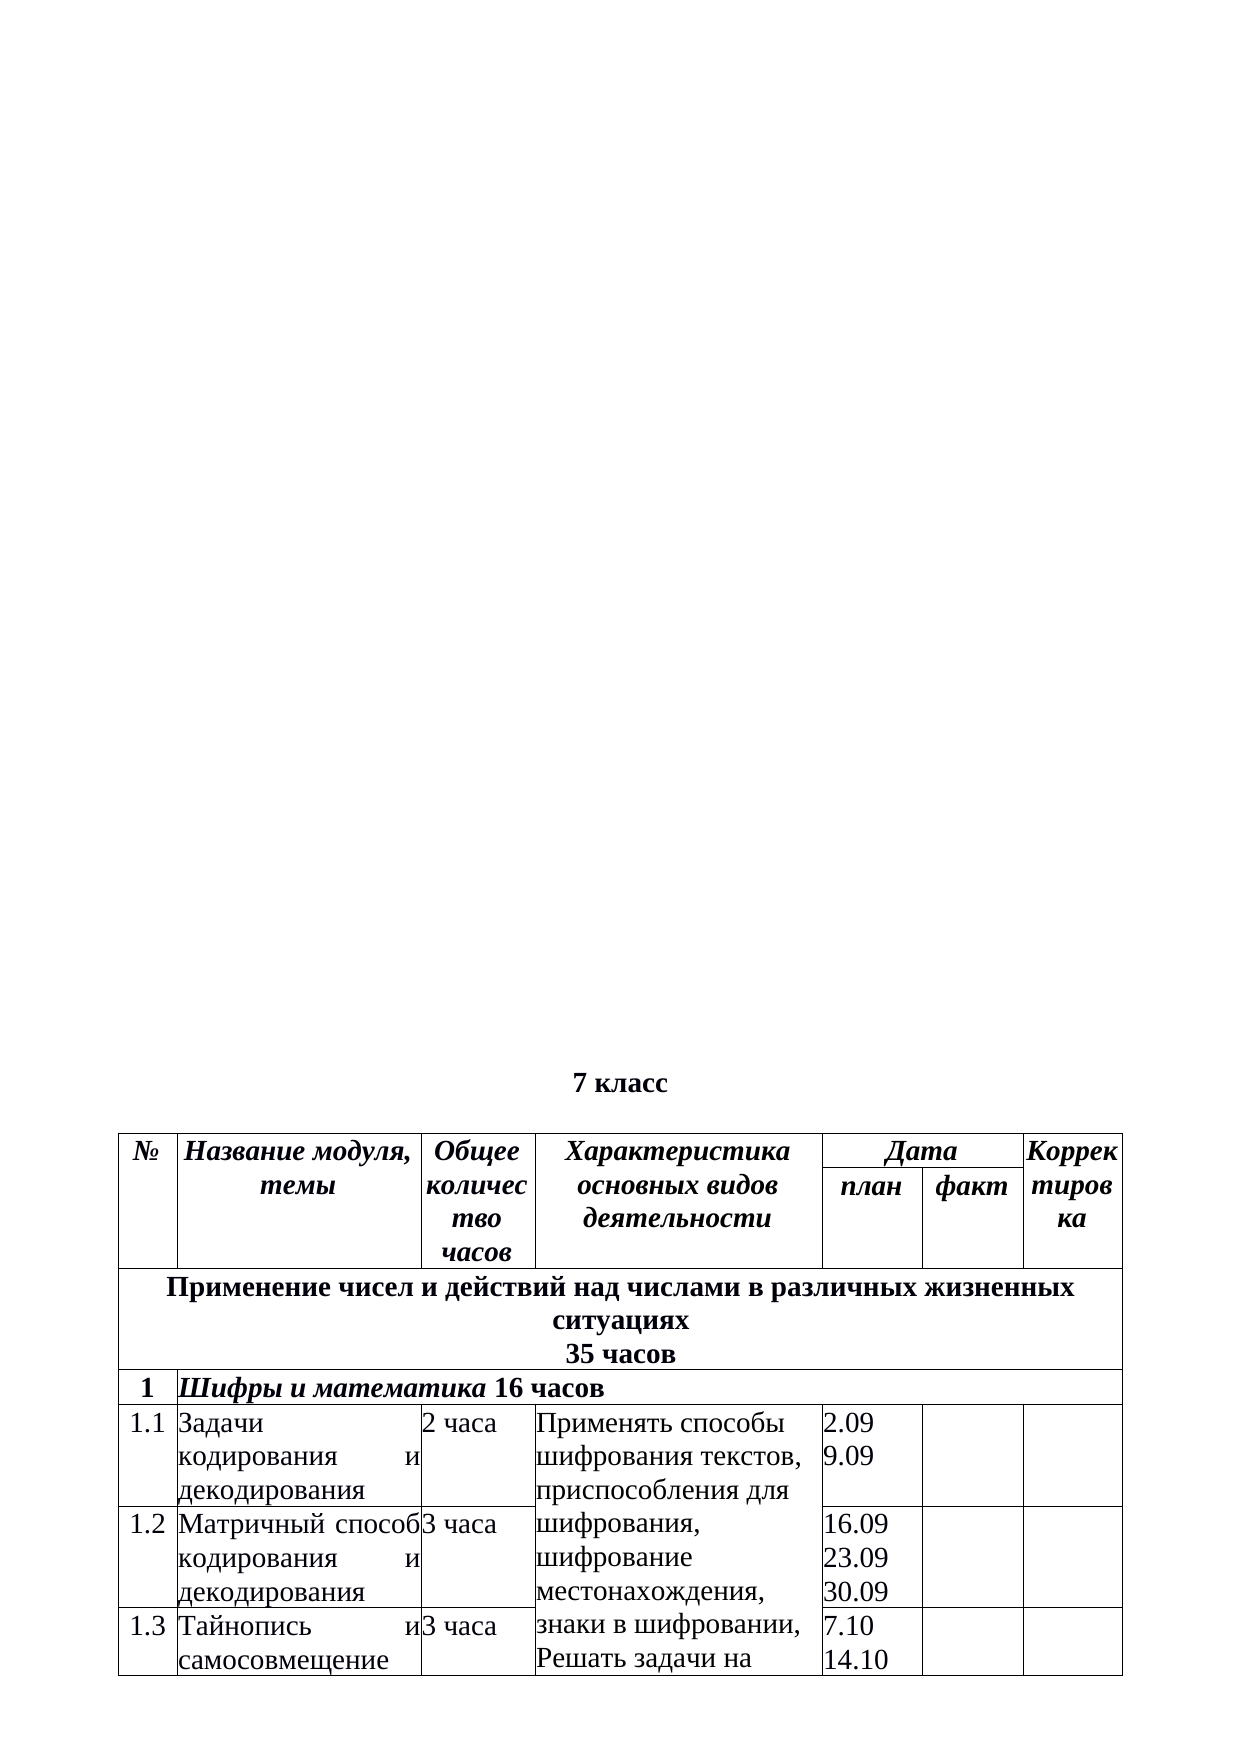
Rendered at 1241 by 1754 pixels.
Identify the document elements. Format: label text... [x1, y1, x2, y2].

table_cell Применение чисел и действий над числами в различных жизненных ситуациях 35 часов [119, 1269, 1122, 1369]
table_cell Применять способы шифрования текстов, приспособления для шифрования, шифрование местонахождения, знаки в шифровании, Решать задачи на тайнопись и самосовмещение квадрата используя при необходимости калькулятор. Формировать навыки работы с матрицами; развивать коммуникативные навыки в процессе практической и игровой деятельности. Развить поисковую деятельность учащихся, научить их пользоваться техническими средствами для получения информации. [536, 1405, 822, 1675]
table_cell Шифры и математика 16 часов [178, 1370, 1122, 1404]
table_cell [1024, 1608, 1122, 1675]
table_cell [923, 1405, 1023, 1506]
table_cell 2 часа [422, 1405, 535, 1506]
table_cell [1024, 1507, 1122, 1607]
table_header № [119, 1134, 177, 1268]
table_cell Задачи кодирования и декодирования [178, 1405, 421, 1506]
table_header Характеристика основных видов деятельности [536, 1134, 822, 1268]
table_header Название модуля, темы [178, 1134, 421, 1268]
table_cell 1.3 [119, 1608, 177, 1675]
table_cell 16.09 23.09 30.09 [823, 1507, 922, 1607]
table_cell 3 часа [422, 1507, 535, 1607]
table_cell [923, 1507, 1023, 1607]
table_header Корректировка [1024, 1134, 1122, 1268]
table_header Дата [823, 1134, 1023, 1167]
table_header Общее количество часов [422, 1134, 535, 1268]
table_cell 3 часа [422, 1608, 535, 1675]
table_cell 1.2 [119, 1507, 177, 1607]
table_cell 2.09 9.09 [823, 1405, 922, 1506]
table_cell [178, 1608, 421, 1675]
table_cell [1024, 1405, 1122, 1506]
table_cell Матричный способ кодирования и декодирования [178, 1507, 421, 1607]
table_cell 1.1 [119, 1405, 177, 1506]
table_cell факт [923, 1168, 1023, 1268]
text 7 класс [118, 1065, 1122, 1099]
table_cell план [823, 1168, 922, 1268]
table_cell 7.10 14.10 21.10 [823, 1608, 922, 1675]
table_cell 1 [119, 1370, 177, 1404]
table_cell [923, 1608, 1023, 1675]
